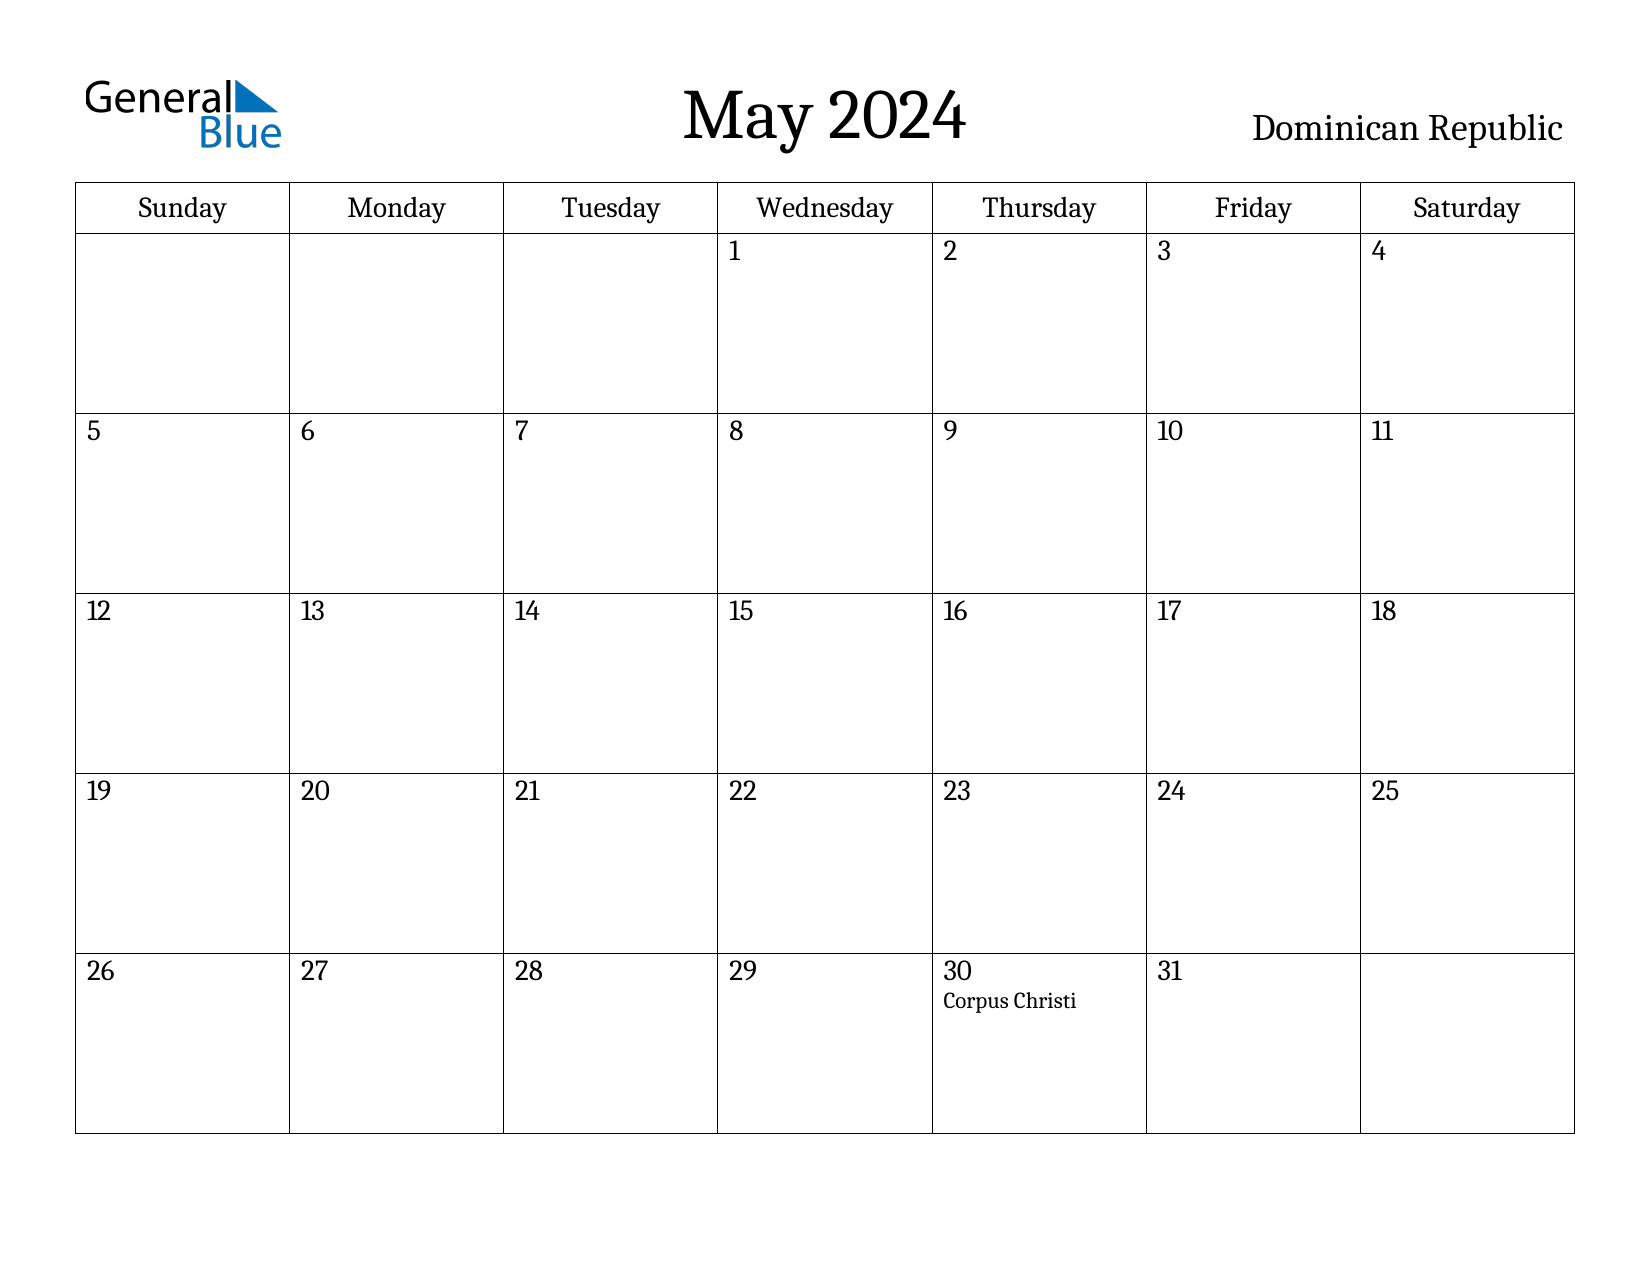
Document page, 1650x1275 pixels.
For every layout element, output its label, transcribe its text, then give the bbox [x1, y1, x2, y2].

table_cell 8 [718, 414, 932, 447]
table_cell [933, 448, 1146, 593]
table_cell 28 [504, 954, 717, 987]
table_cell Thursday [933, 183, 1146, 233]
table_cell [933, 808, 1146, 953]
table_cell 18 [1361, 594, 1574, 627]
table_cell [504, 448, 717, 593]
table_cell 24 [1147, 774, 1360, 807]
table_cell [1361, 627, 1574, 773]
table_cell 11 [1361, 414, 1574, 447]
table_cell 30 [933, 954, 1146, 987]
table_cell [76, 627, 289, 773]
table_cell [718, 808, 932, 953]
table_cell [1361, 988, 1574, 1133]
table_cell [504, 808, 717, 953]
table_cell Wednesday [718, 183, 932, 233]
table_cell [76, 234, 289, 267]
table_cell 2 [933, 234, 1146, 267]
table_cell [290, 988, 503, 1133]
table_header Dominican Republic [1146, 75, 1574, 182]
table_cell [290, 627, 503, 773]
table_cell 21 [504, 774, 717, 807]
table_cell [1361, 954, 1574, 987]
table_cell 17 [1147, 594, 1360, 627]
table_cell [76, 808, 289, 953]
table_cell [1147, 988, 1360, 1133]
table_cell 22 [718, 774, 932, 807]
table_cell [933, 267, 1146, 413]
table_cell 9 [933, 414, 1146, 447]
table_cell [718, 267, 932, 413]
table_cell [504, 234, 717, 267]
table_cell 25 [1361, 774, 1574, 807]
table_cell [504, 988, 717, 1133]
table_cell 1 [718, 234, 932, 267]
table_cell [504, 267, 717, 413]
table_cell [1147, 808, 1360, 953]
table_cell [718, 988, 932, 1133]
table_cell 29 [718, 954, 932, 987]
table_cell 16 [933, 594, 1146, 627]
table_cell 7 [504, 414, 717, 447]
table_cell 15 [718, 594, 932, 627]
table_cell [933, 627, 1146, 773]
table_cell 26 [76, 954, 289, 987]
table_cell Friday [1147, 183, 1360, 233]
table_cell Tuesday [504, 183, 717, 233]
table_cell 14 [504, 594, 717, 627]
table_cell [290, 267, 503, 413]
table_cell 23 [933, 774, 1146, 807]
table_cell Saturday [1361, 183, 1574, 233]
table_header [76, 75, 503, 182]
table_cell [718, 627, 932, 773]
table_cell [1147, 627, 1360, 773]
table_cell 4 [1361, 234, 1574, 267]
table_cell 20 [290, 774, 503, 807]
table_cell [1361, 267, 1574, 413]
table_cell [290, 448, 503, 593]
table_cell [1147, 267, 1360, 413]
table_cell [718, 448, 932, 593]
table_cell 27 [290, 954, 503, 987]
table_cell [504, 627, 717, 773]
table_cell Corpus Christi [933, 988, 1146, 1133]
table_cell [1361, 448, 1574, 593]
table_cell 5 [76, 414, 289, 447]
table_cell 6 [290, 414, 503, 447]
table_cell 3 [1147, 234, 1360, 267]
table_cell 13 [290, 594, 503, 627]
table_header May 2024 [504, 75, 1146, 182]
table_cell [76, 267, 289, 413]
table_cell 12 [76, 594, 289, 627]
table_cell 10 [1147, 414, 1360, 447]
picture [86, 80, 281, 148]
table_cell Sunday [76, 183, 289, 233]
table_cell Monday [290, 183, 503, 233]
table_cell [1147, 448, 1360, 593]
table_cell [290, 234, 503, 267]
table_cell [76, 448, 289, 593]
table_cell [290, 808, 503, 953]
table_cell [1361, 808, 1574, 953]
table_cell 31 [1147, 954, 1360, 987]
table_cell 19 [76, 774, 289, 807]
table_cell [76, 988, 289, 1133]
